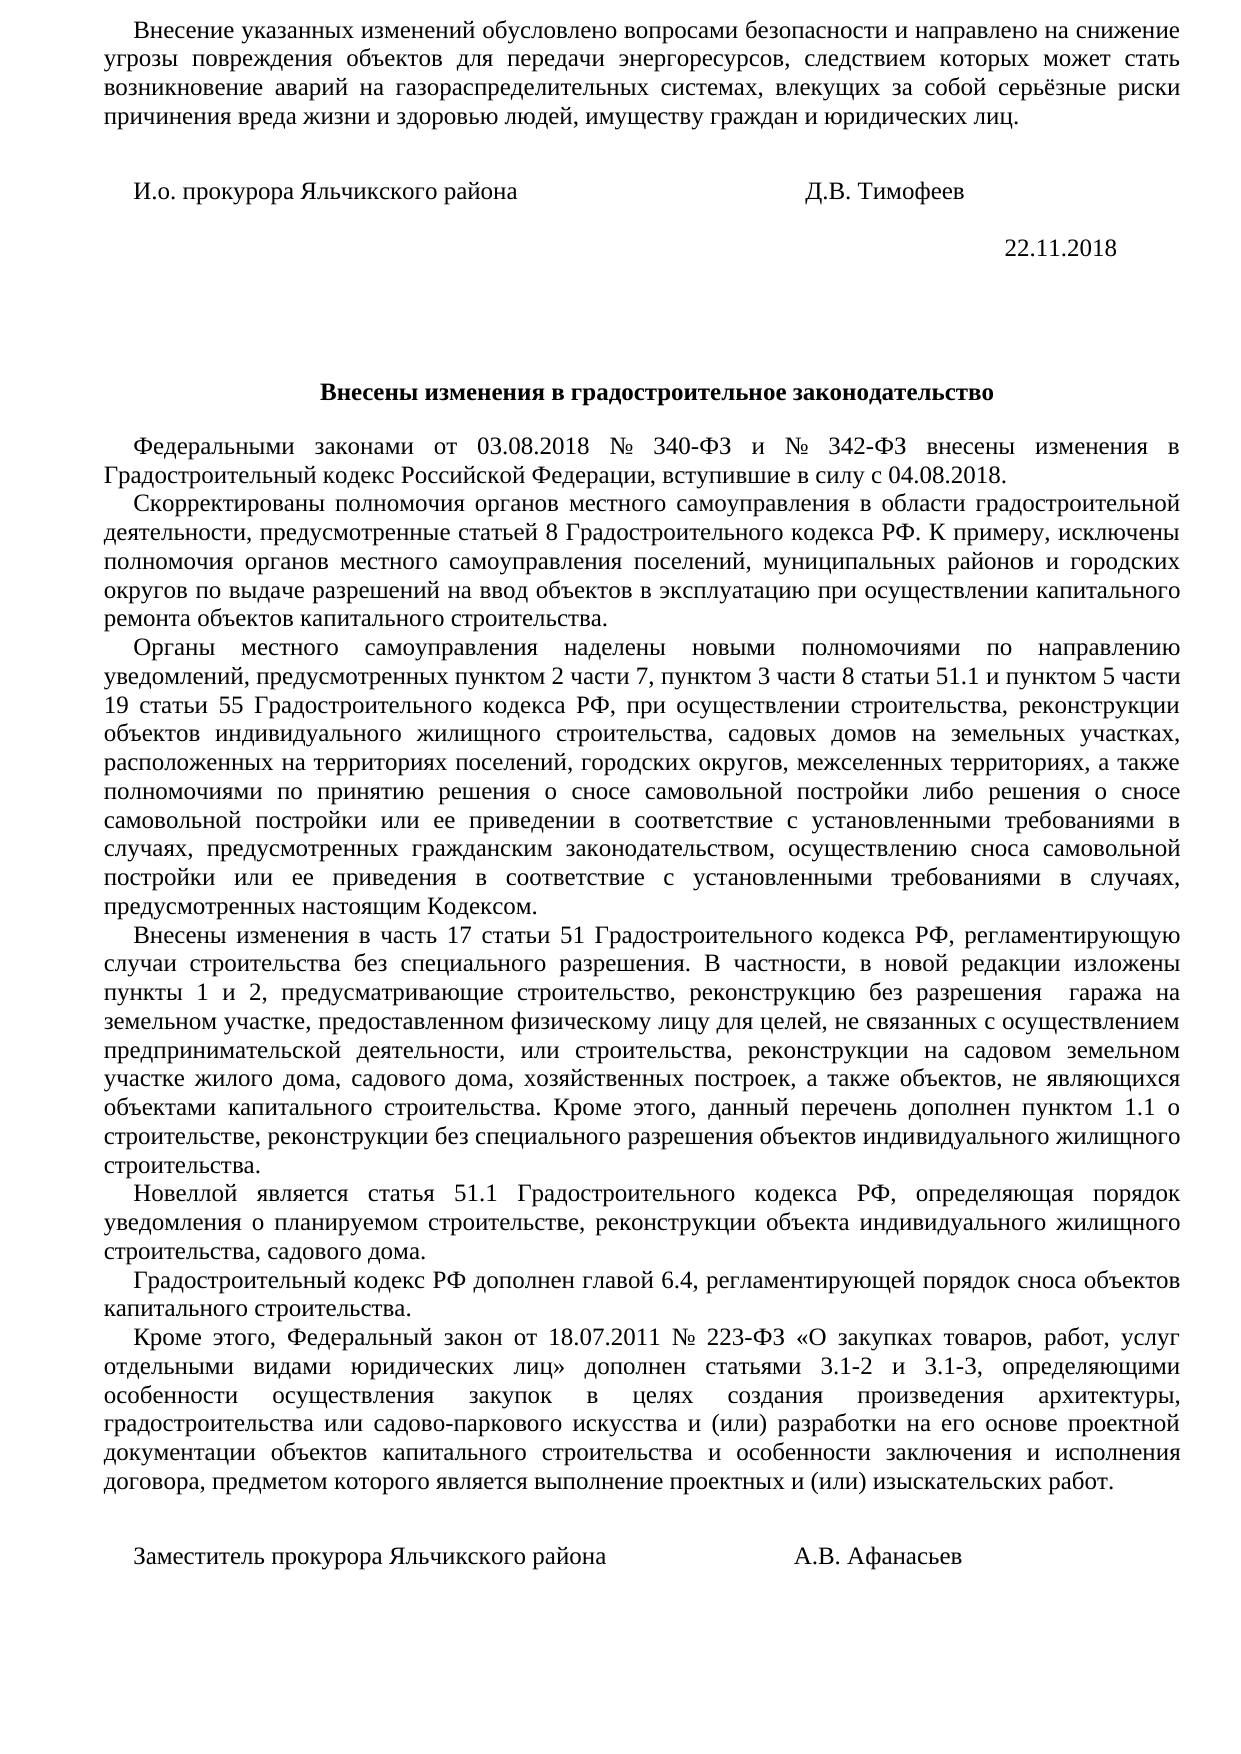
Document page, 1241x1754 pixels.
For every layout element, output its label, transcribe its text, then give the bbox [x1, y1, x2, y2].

text Федеральными законами от 03.08.2018 № 340-ФЗ и № 342-ФЗ внесены изменения в Градостроительный кодекс Российской Федерации, вступившие в силу с 04.08.2018. [103, 431, 1181, 488]
text И.о. прокурора Яльчикского района Д.В. Тимофеев [103, 180, 1181, 205]
text Градостроительный кодекс РФ дополнен главой 6.4, регламентирующей порядок сноса объектов капитального строительства. [103, 1265, 1181, 1322]
text Внесены изменения в часть 17 статьи 51 Градостроительного кодекса РФ, регламентирующую случаи строительства без специального разрешения. В частности, в новой редакции изложены пункты 1 и 2, предусматривающие строительство, реконструкцию без разрешения гаража на земельном участке, предоставленном физическому лицу для целей, не связанных с осуществлением предпринимательской деятельности, или строительства, реконструкции на садовом земельном участке жилого дома, садового дома, хозяйственных построек, а также объектов, не являющихся объектами капитального строительства. Кроме этого, данный перечень дополнен пунктом 1.1 о строительстве, реконструкции без специального разрешения объектов индивидуального жилищного строительства. [103, 920, 1181, 1178]
text Внесение указанных изменений обусловлено вопросами безопасности и направлено на снижение угрозы повреждения объектов для передачи энергоресурсов, следствием которых может стать возникновение аварий на газораспределительных системах, влекущих за собой серьёзные риски причинения вреда жизни и здоровью людей, имуществу граждан и юридических лиц. [103, 15, 1181, 130]
text Внесены изменения в градостроительное законодательство [103, 377, 1181, 406]
text Кроме этого, Федеральный закон от 18.07.2011 № 223-ФЗ «О закупках товаров, работ, услуг отдельными видами юридических лиц» дополнен статьями 3.1-2 и 3.1-3, определяющими особенности осуществления закупок в целях создания произведения архитектуры, градостроительства или садово-паркового искусства и (или) разработки на его основе проектной документации объектов капитального строительства и особенности заключения и исполнения договора, предметом которого является выполнение проектных и (или) изыскательских работ. [103, 1322, 1181, 1495]
text Органы местного самоуправления наделены новыми полномочиями по направлению уведомлений, предусмотренных пунктом 2 части 7, пунктом 3 части 8 статьи 51.1 и пунктом 5 части 19 статьи 55 Градостроительного кодекса РФ, при осуществлении строительства, реконструкции объектов индивидуального жилищного строительства, садовых домов на земельных участках, расположенных на территориях поселений, городских округов, межселенных территориях, а также полномочиями по принятию решения о сносе самовольной постройки либо решения о сносе самовольной постройки или ее приведении в соответствие с установленными требованиями в случаях, предусмотренных гражданским законодательством, осуществлению сноса самовольной постройки или ее приведения в соответствие с установленными требованиями в случаях, предусмотренных настоящим Кодексом. [103, 632, 1181, 920]
text 22.11.2018 [103, 233, 1181, 262]
text Скорректированы полномочия органов местного самоуправления в области градостроительной деятельности, предусмотренные статьей 8 Градостроительного кодекса РФ. К примеру, исключены полномочия органов местного самоуправления поселений, муниципальных районов и городских округов по выдаче разрешений на ввод объектов в эксплуатацию при осуществлении капитального ремонта объектов капитального строительства. [103, 488, 1181, 632]
text Новеллой является статья 51.1 Градостроительного кодекса РФ, определяющая порядок уведомления о планируемом строительстве, реконструкции объекта индивидуального жилищного строительства, садового дома. [103, 1178, 1181, 1265]
text Заместитель прокурора Яльчикского района А.В. Афанасьев [103, 1545, 1181, 1570]
